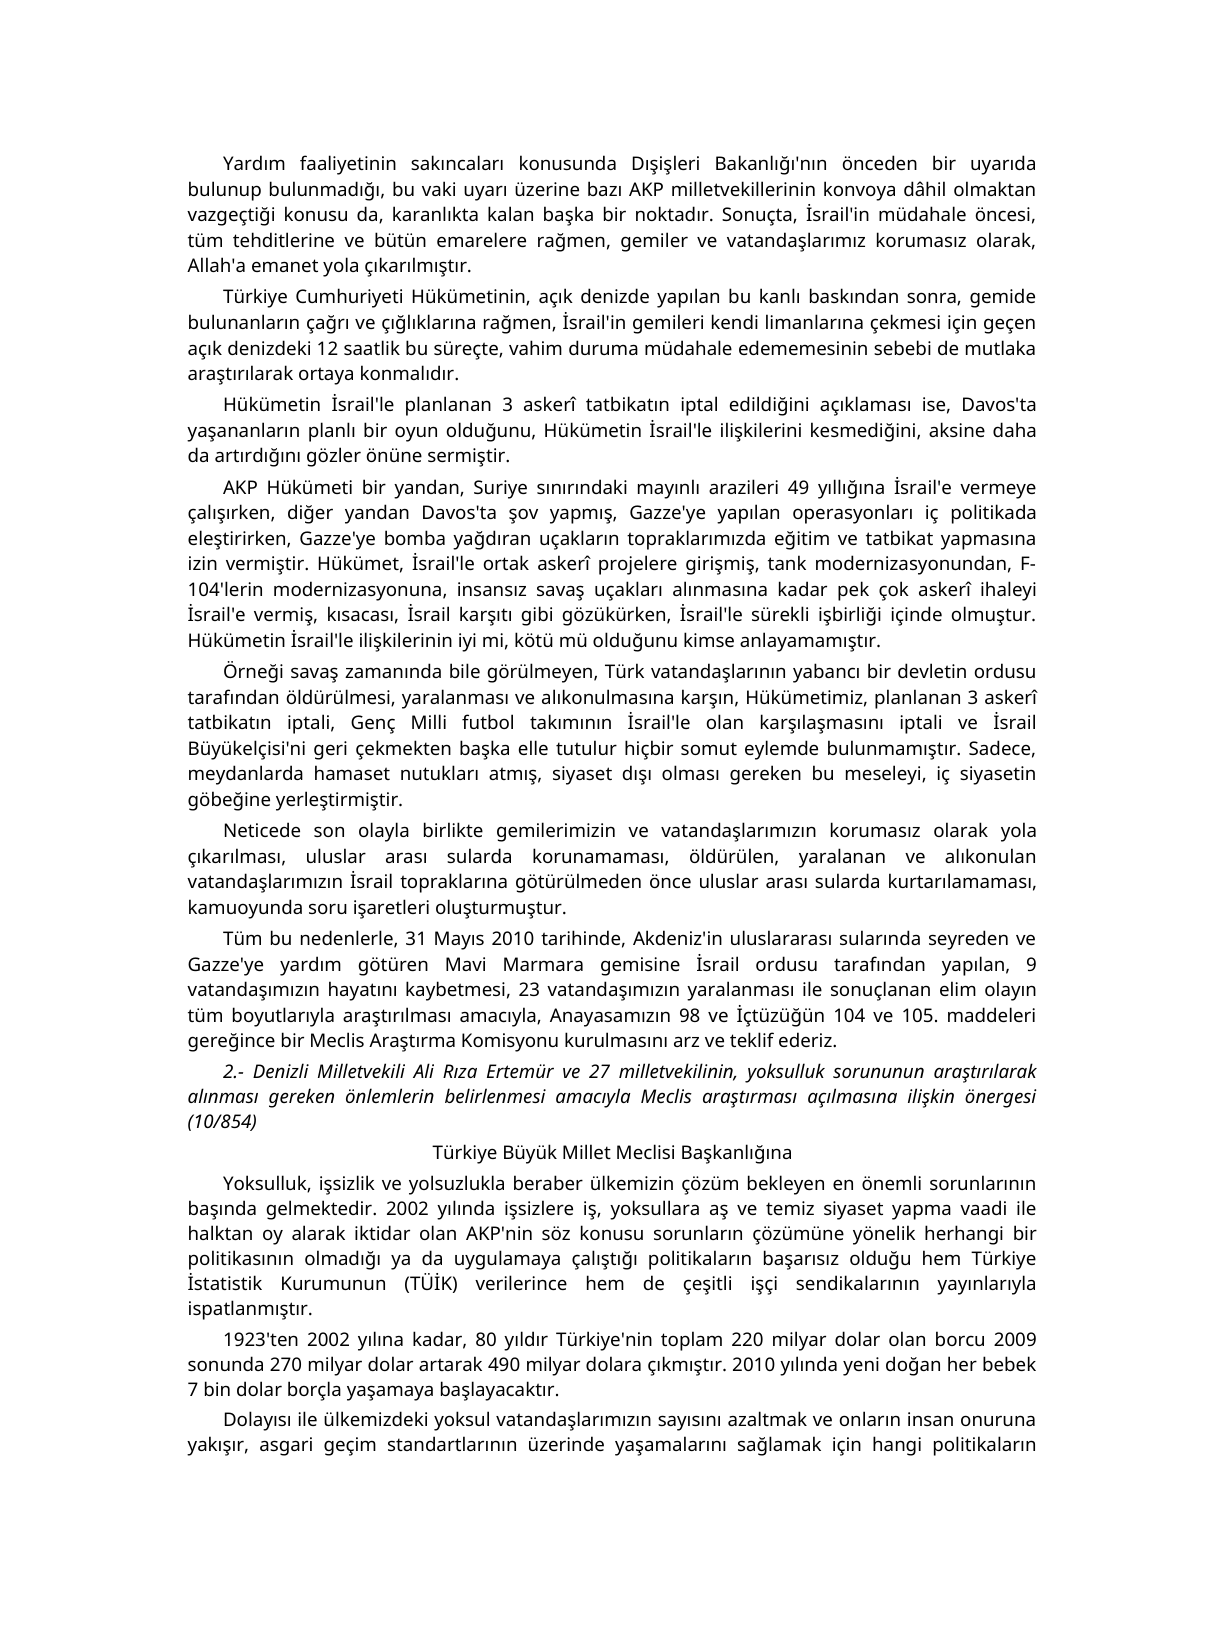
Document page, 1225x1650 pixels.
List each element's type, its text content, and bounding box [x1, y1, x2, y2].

text Yardım faaliyetinin sakıncaları konusunda Dışişleri Bakanlığı'nın önceden bir uyarıda bulunup bulunmadığı, bu vaki uyarı üzerine bazı AKP milletvekillerinin konvoya dâhil olmaktan vazgeçtiği konusu da, karanlıkta kalan başka bir noktadır. Sonuçta, İsrail'in müdahale öncesi, tüm tehditlerine ve bütün emarelere rağmen, gemiler ve vatandaşlarımız korumasız olarak, Allah'a emanet yola çıkarılmıştır. [187, 150, 1037, 278]
text Türkiye Büyük Millet Meclisi Başkanlığına [187, 1139, 1037, 1164]
text Hükümetin İsrail'le planlanan 3 askerî tatbikatın iptal edildiğini açıklaması ise, Davos'ta yaşananların planlı bir oyun olduğunu, Hükümetin İsrail'le ilişkilerini kesmediğini, aksine daha da artırdığını gözler önüne sermiştir. [187, 391, 1037, 468]
text Tüm bu nedenlerle, 31 Mayıs 2010 tarihinde, Akdeniz'in uluslararası sularında seyreden ve Gazze'ye yardım götüren Mavi Marmara gemisine İsrail ordusu tarafından yapılan, 9 vatandaşımızın hayatını kaybetmesi, 23 vatandaşımızın yaralanması ile sonuçlanan elim olayın tüm boyutlarıyla araştırılması amacıyla, Anayasamızın 98 ve İçtüzüğün 104 ve 105. maddeleri gereğince bir Meclis Araştırma Komisyonu kurulmasını arz ve teklif ederiz. [187, 925, 1037, 1053]
text 2.- Denizli Milletvekili Ali Rıza Ertemür ve 27 milletvekilinin, yoksulluk sorununun araştırılarak alınması gereken önlemlerin belirlenmesi amacıyla Meclis araştırması açılmasına ilişkin önergesi (10/854) [187, 1058, 1037, 1133]
text Yoksulluk, işsizlik ve yolsuzlukla beraber ülkemizin çözüm bekleyen en önemli sorunlarının başında gelmektedir. 2002 yılında işsizlere iş, yoksullara aş ve temiz siyaset yapma vaadi ile halktan oy alarak iktidar olan AKP'nin söz konusu sorunların çözümüne yönelik herhangi bir politikasının olmadığı ya da uygulamaya çalıştığı politikaların başarısız olduğu hem Türkiye İstatistik Kurumunun (TÜİK) verilerince hem de çeşitli işçi sendikalarının yayınlarıyla ispatlanmıştır. [187, 1170, 1037, 1320]
text AKP Hükümeti bir yandan, Suriye sınırındaki mayınlı arazileri 49 yıllığına İsrail'e vermeye çalışırken, diğer yandan Davos'ta şov yapmış, Gazze'ye yapılan operasyonları iç politikada eleştirirken, Gazze'ye bomba yağdıran uçakların topraklarımızda eğitim ve tatbikat yapmasına izin vermiştir. Hükümet, İsrail'le ortak askerî projelere girişmiş, tank modernizasyonundan, F-104'lerin modernizasyonuna, insansız savaş uçakları alınmasına kadar pek çok askerî ihaleyi İsrail'e vermiş, kısacası, İsrail karşıtı gibi gözükürken, İsrail'le sürekli işbirliği içinde olmuştur. Hükümetin İsrail'le ilişkilerinin iyi mi, kötü mü olduğunu kimse anlayamamıştır. [187, 474, 1037, 652]
text 1923'ten 2002 yılına kadar, 80 yıldır Türkiye'nin toplam 220 milyar dolar olan borcu 2009 sonunda 270 milyar dolar artarak 490 milyar dolara çıkmıştır. 2010 yılında yeni doğan her bebek 7 bin dolar borçla yaşamaya başlayacaktır. [187, 1326, 1037, 1401]
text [187, 1407, 1037, 1457]
text Neticede son olayla birlikte gemilerimizin ve vatandaşlarımızın korumasız olarak yola çıkarılması, uluslar arası sularda korunamaması, öldürülen, yaralanan ve alıkonulan vatandaşlarımızın İsrail topraklarına götürülmeden önce uluslar arası sularda kurtarılamaması, kamuoyunda soru işaretleri oluşturmuştur. [187, 817, 1037, 919]
text Örneği savaş zamanında bile görülmeyen, Türk vatandaşlarının yabancı bir devletin ordusu tarafından öldürülmesi, yaralanması ve alıkonulmasına karşın, Hükümetimiz, planlanan 3 askerî tatbikatın iptali, Genç Milli futbol takımının İsrail'le olan karşılaşmasını iptali ve İsrail Büyükelçisi'ni geri çekmekten başka elle tutulur hiçbir somut eylemde bulunmamıştır. Sadece, meydanlarda hamaset nutukları atmış, siyaset dışı olması gereken bu meseleyi, iç siyasetin göbeğine yerleştirmiştir. [187, 658, 1037, 811]
text Türkiye Cumhuriyeti Hükümetinin, açık denizde yapılan bu kanlı baskından sonra, gemide bulunanların çağrı ve çığlıklarına rağmen, İsrail'in gemileri kendi limanlarına çekmesi için geçen açık denizdeki 12 saatlik bu süreçte, vahim duruma müdahale edememesinin sebebi de mutlaka araştırılarak ortaya konmalıdır. [187, 283, 1037, 386]
